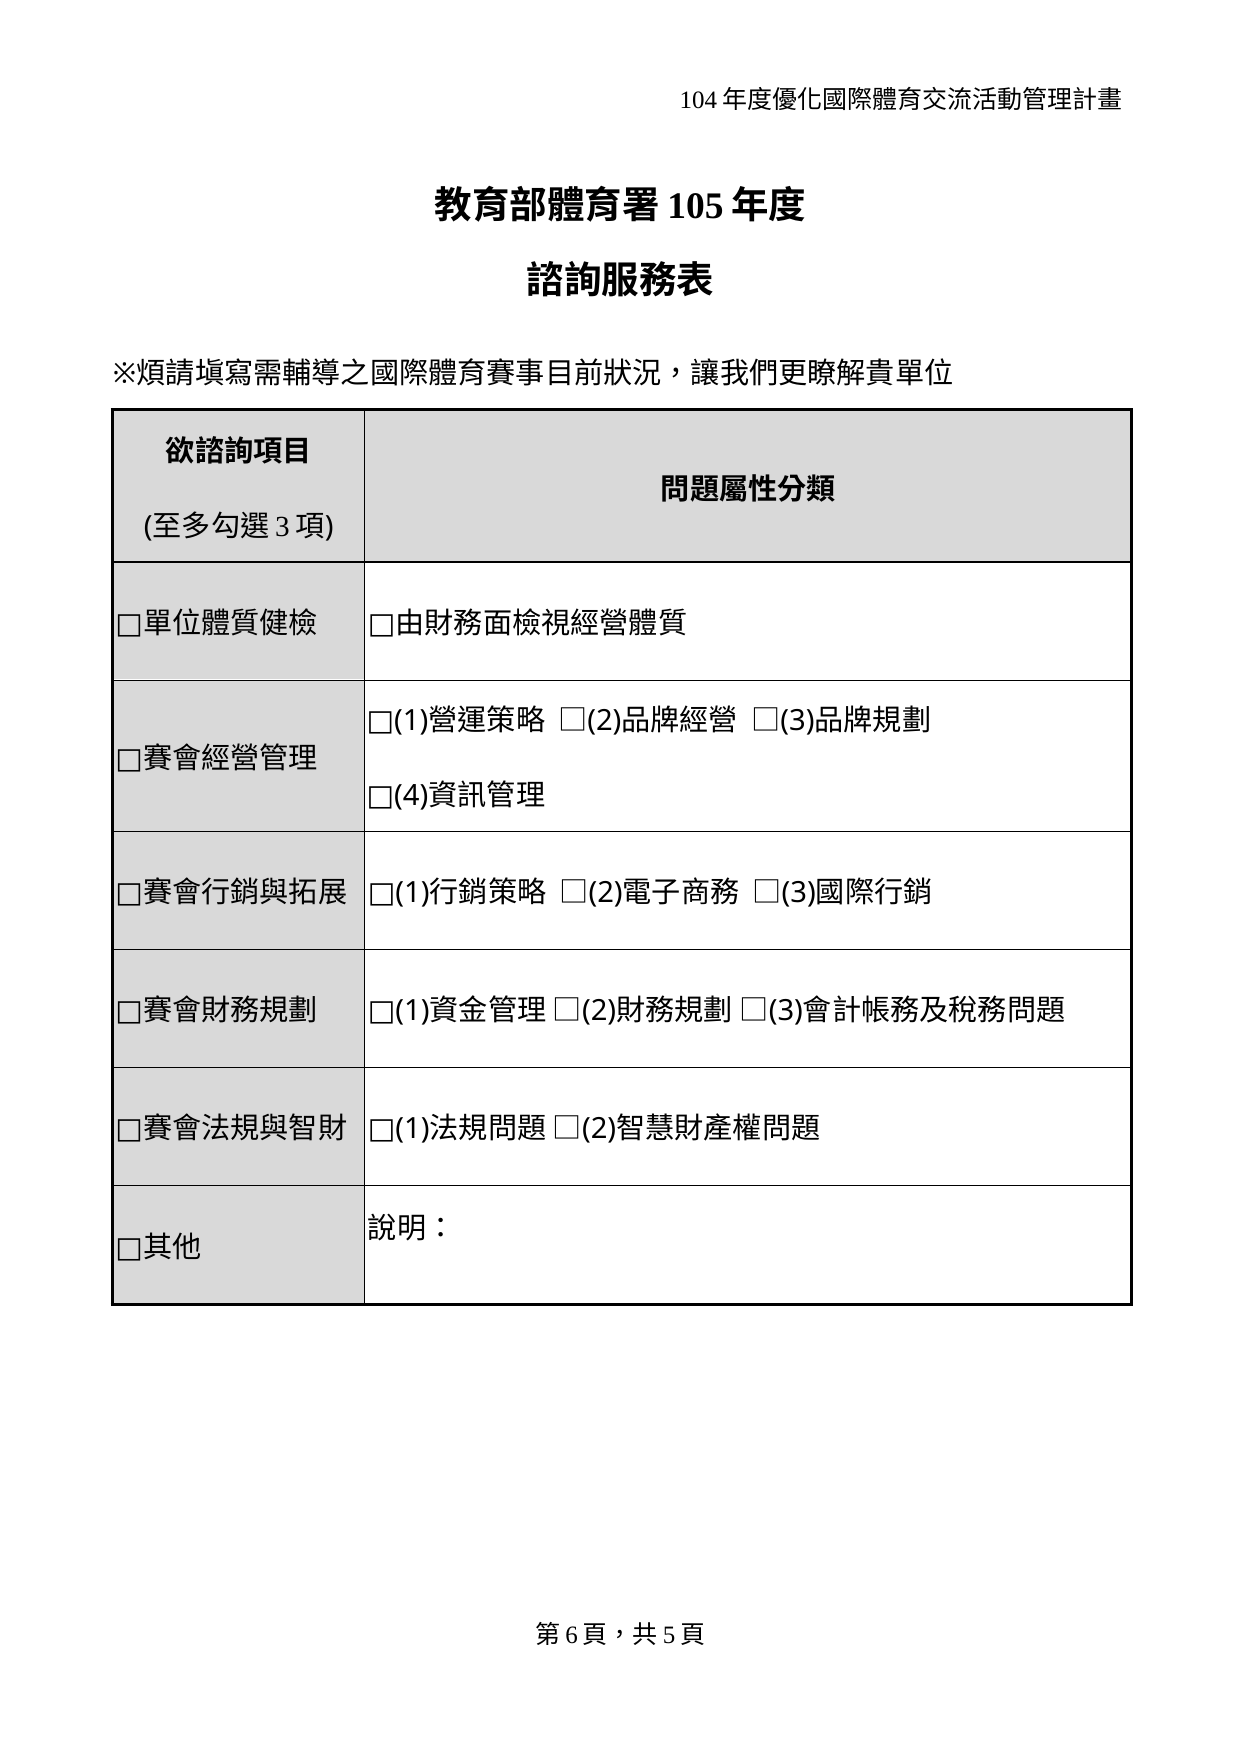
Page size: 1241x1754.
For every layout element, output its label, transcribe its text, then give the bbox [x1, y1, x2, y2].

text ※煩請塡寫需輔導之國際體育賽事目前狀況，讓我們更瞭解貴單位 [112, 333, 1128, 408]
text 諮詢服務表 [112, 239, 1128, 314]
table_cell □賽會法規與智財 [114, 1068, 364, 1185]
table_cell □單位體質健檢 [114, 563, 364, 679]
table_header 問題屬性分類 [365, 411, 1130, 561]
table_cell □賽會財務規劃 [114, 950, 364, 1067]
table_cell □(1)資金管理 □(2)財務規劃 □(3)會計帳務及稅務問題 [365, 950, 1130, 1067]
table_cell □其他 [114, 1186, 364, 1303]
table_cell □(1)行銷策略 □(2)電子商務 □(3)國際行銷 [365, 832, 1130, 949]
table_cell 說明： [365, 1186, 1130, 1303]
table_cell □(1)法規問題 □(2)智慧財產權問題 [365, 1068, 1130, 1185]
text 教育部體育署105年度 [112, 164, 1128, 239]
table_cell □由財務面檢視經營體質 [365, 563, 1130, 679]
table_cell □賽會經營管理 [114, 681, 364, 831]
table_header 欲諮詢項目 (至多勾選3項) [114, 411, 364, 561]
table_cell □(1)營運策略 □(2)品牌經營 □(3)品牌規劃 □(4)資訊管理 [365, 681, 1130, 831]
table_cell □賽會行銷與拓展 [114, 832, 364, 949]
